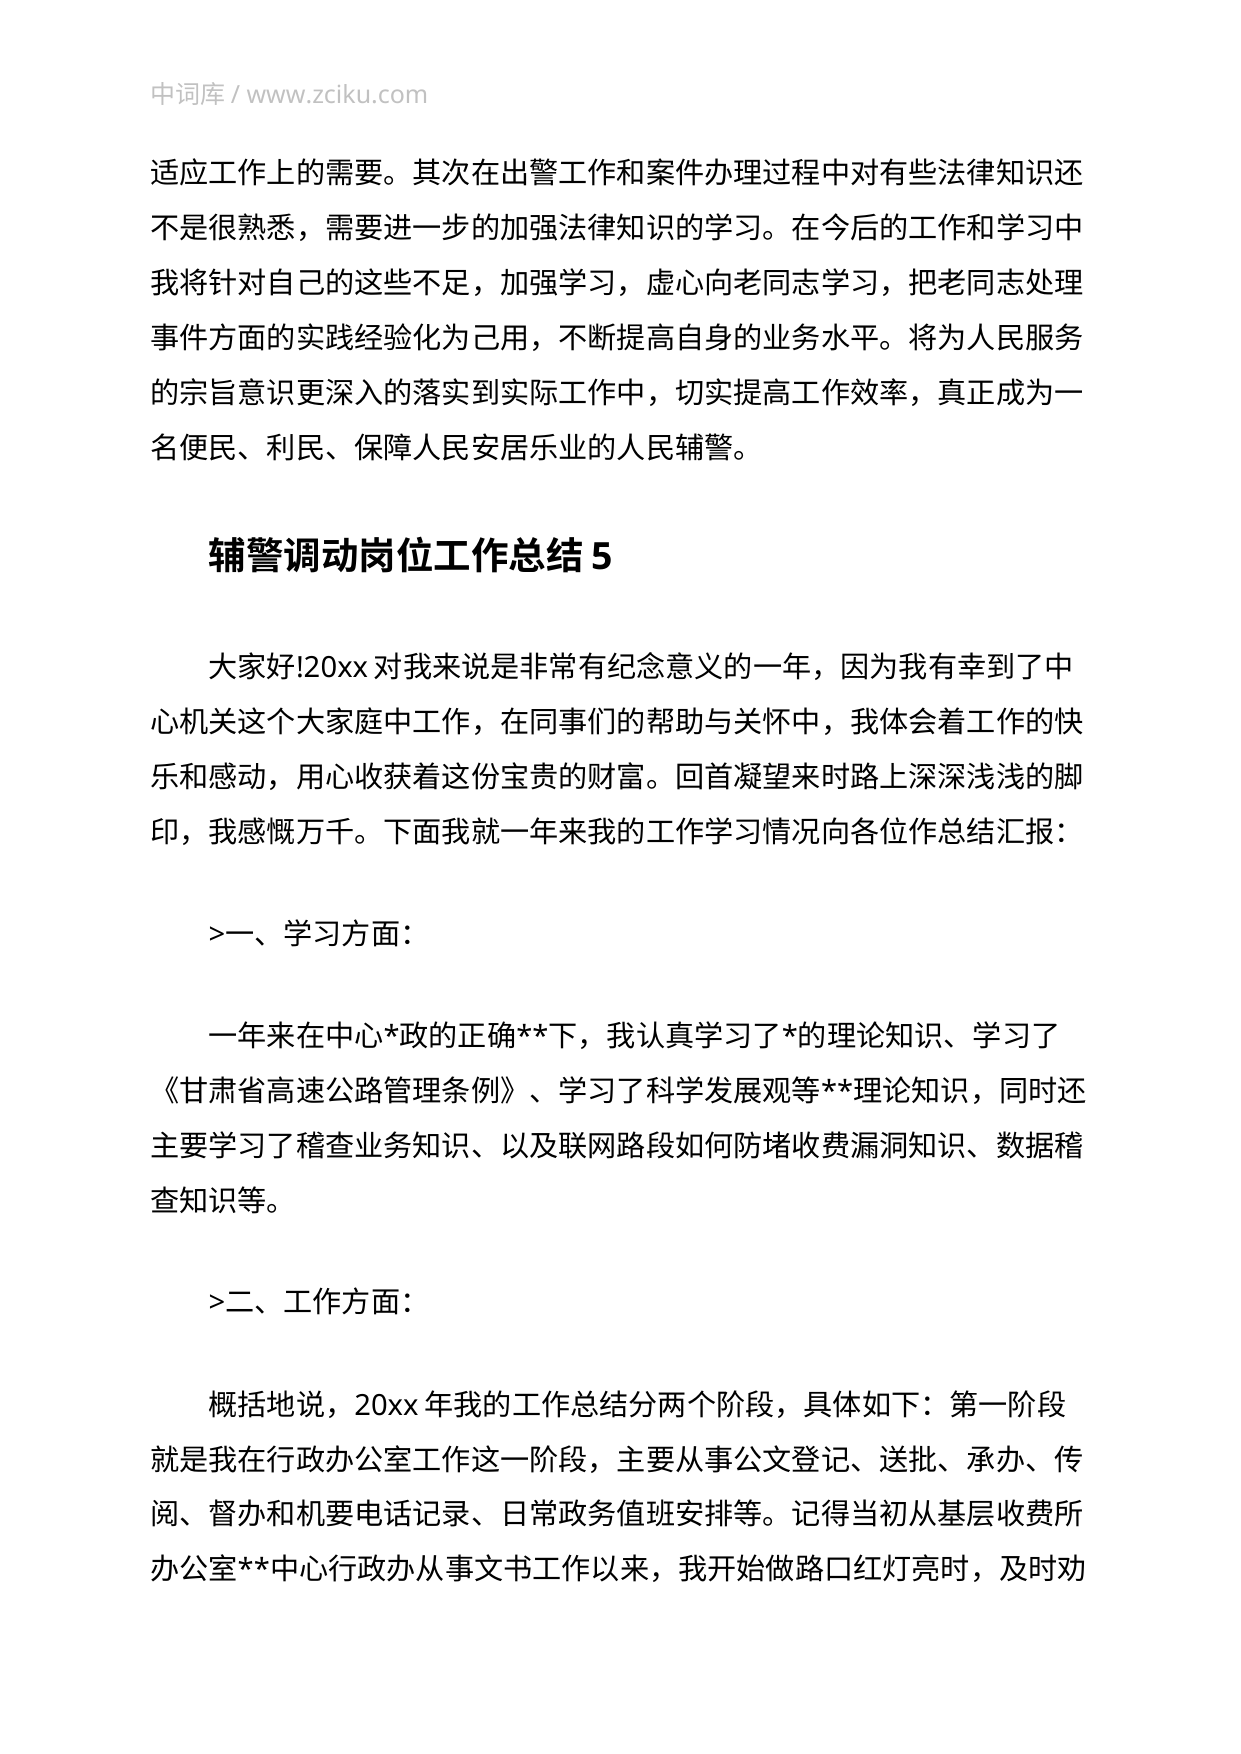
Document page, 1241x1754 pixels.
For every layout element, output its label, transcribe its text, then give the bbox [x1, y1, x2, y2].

text 一年来在中心*政的正确**下，我认真学习了*的理论知识、学习了《甘肃省高速公路管理条例》、学习了科学发展观等**理论知识，同时还主要学习了稽查业务知识、以及联网路段如何防堵收费漏洞知识、数据稽查知识等。 [150, 1012, 1090, 1219]
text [150, 1381, 1090, 1588]
text >一、学习方面： [150, 910, 1090, 953]
text 辅警调动岗位工作总结5 [150, 526, 1090, 581]
text >二、工作方面： [150, 1279, 1090, 1321]
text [150, 150, 1090, 467]
text 大家好!20xx对我来说是非常有纪念意义的一年，因为我有幸到了中心机关这个大家庭中工作，在同事们的帮助与关怀中，我体会着工作的快乐和感动，用心收获着这份宝贵的财富。回首凝望来时路上深深浅浅的脚印，我感慨万千。下面我就一年来我的工作学习情况向各位作总结汇报： [150, 644, 1090, 851]
